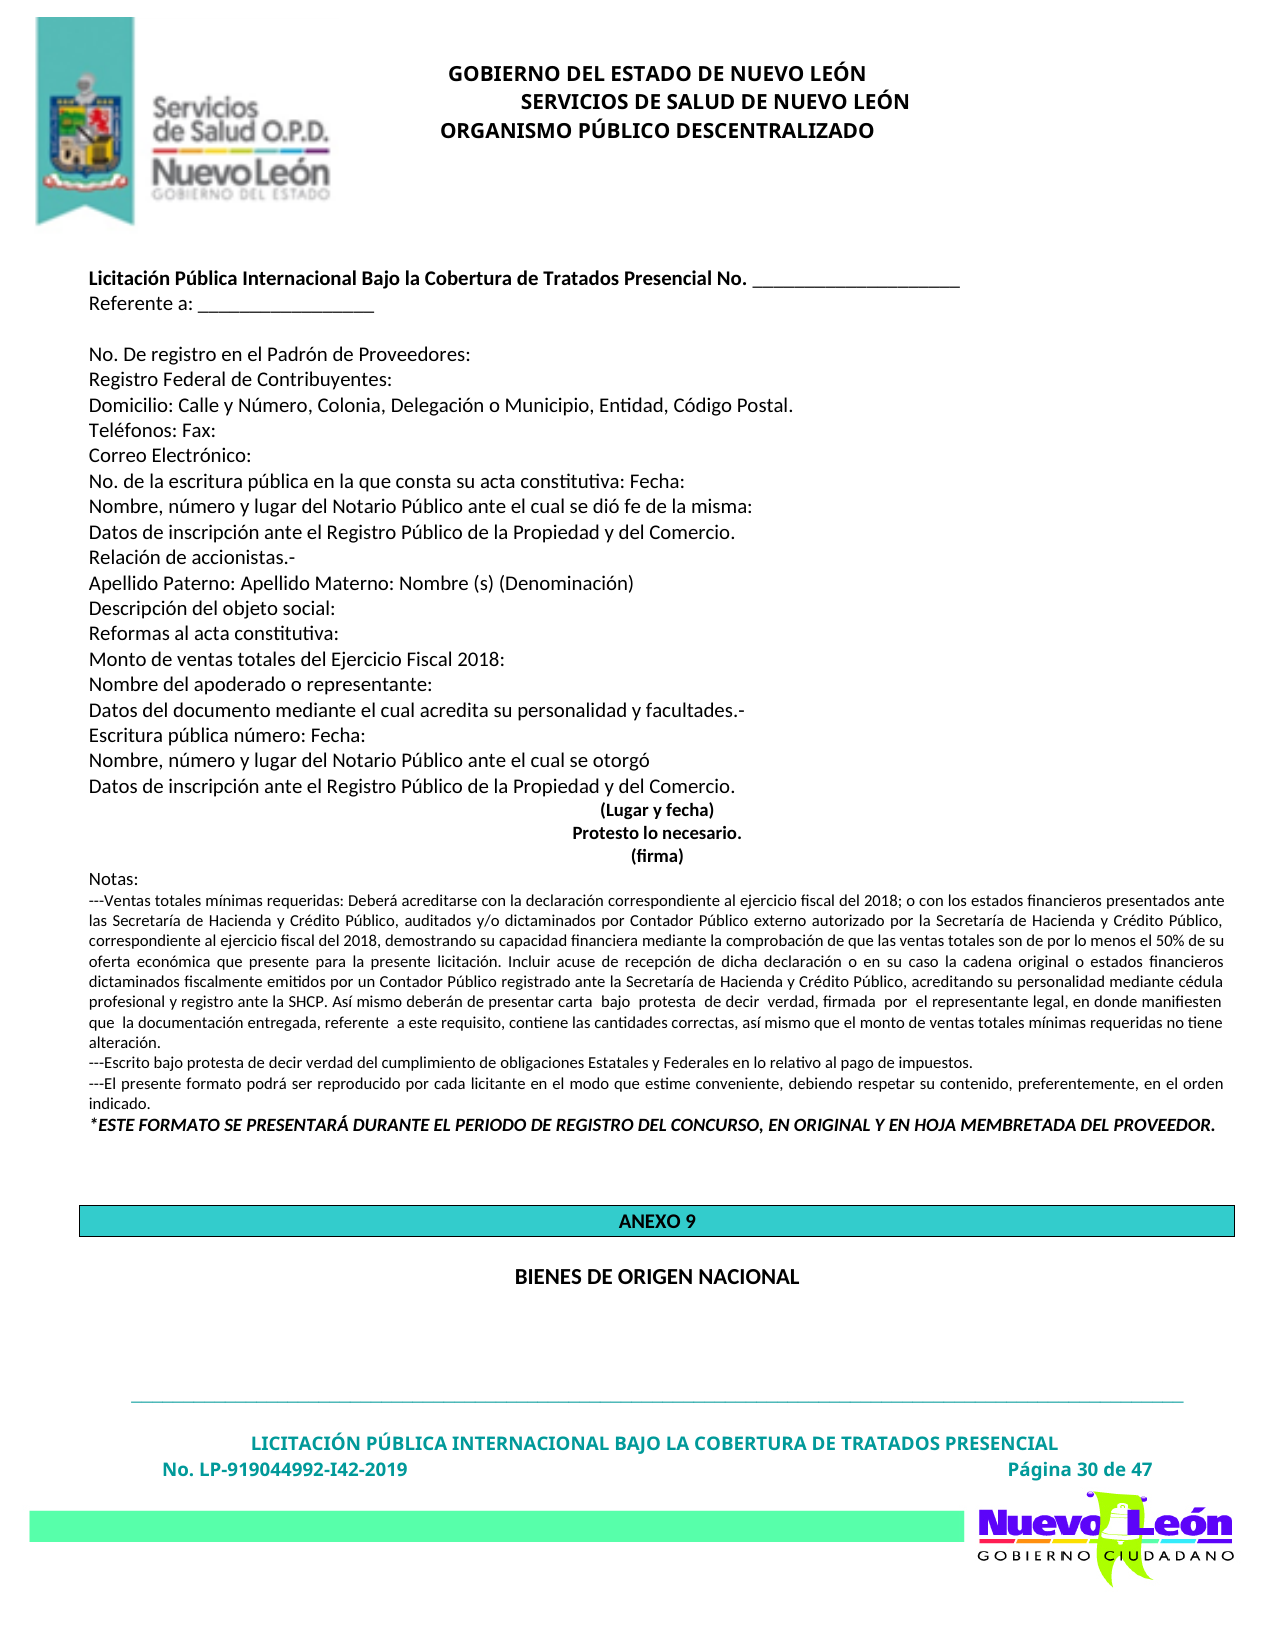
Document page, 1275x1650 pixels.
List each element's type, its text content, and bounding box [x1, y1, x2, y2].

text Monto de ventas totales del Ejercicio Fiscal 2018: [89, 646, 1226, 671]
text Descripción del objeto social: [89, 595, 1226, 621]
text ---El presente formato podrá ser reproducido por cada licitante en el modo que estime conveniente, debiendo respetar su contenido, preferentemente, en el orden indicado. [89, 1073, 1226, 1113]
text ---Ventas totales mínimas requeridas: Deberá acreditarse con la declaración correspondiente al ejercicio fiscal del 2018; o con los estados financieros presentados ante las Secretaría de Hacienda y Crédito Público, auditados y/o dictaminados por Contador Público externo autorizado por la Secretaría de Hacienda y Crédito Público, correspondiente al ejercicio fiscal del 2018, demostrando su capacidad financiera mediante la comprobación de que las ventas totales son de por lo menos el 50% de su oferta económica que presente para la presente licitación. Incluir acuse de recepción de dicha declaración o en su caso la cadena original o estados financieros dictaminados fiscalmente emitidos por un Contador Público registrado ante la Secretaría de Hacienda y Crédito Público, acreditando su personalidad mediante cédula profesional y registro ante la SHCP. Así mismo deberán de presentar carta bajo protesta de decir verdad, firmada por el representante legal, en donde manifiesten que la documentación entregada, referente a este requisito, contiene las cantidades correctas, así mismo que el monto de ventas totales mínimas requeridas no tiene alteración. [89, 890, 1226, 1053]
text Nombre, número y lugar del Notario Público ante el cual se dió fe de la misma: [89, 493, 1226, 519]
text Apellido Paterno: Apellido Materno: Nombre (s) (Denominación) [89, 570, 1226, 595]
text No. de la escritura pública en la que consta su acta constitutiva: Fecha: [89, 468, 1226, 493]
picture [34, 17, 339, 238]
picture [0, 1474, 1275, 1599]
text (firma) [89, 844, 1226, 867]
text Relación de accionistas.- [89, 544, 1226, 570]
text ANEXO 9 [80, 1206, 1234, 1236]
text BIENES DE ORIGEN NACIONAL [89, 1262, 1226, 1290]
text Notas: [89, 867, 1226, 890]
text Domicilio: Calle y Número, Colonia, Delegación o Municipio, Entidad, Código Postal. [89, 392, 1226, 417]
text ---Escrito bajo protesta de decir verdad del cumplimiento de obligaciones Estatales y Federales en lo relativo al pago de impuestos. [89, 1053, 1226, 1073]
text *ESTE FORMATO SE PRESENTARÁ DURANTE EL PERIODO DE REGISTRO DEL CONCURSO, EN ORIGINAL Y EN HOJA MEMBRETADA DEL PROVEEDOR. [89, 1113, 1226, 1136]
text Escritura pública número: Fecha: [89, 722, 1226, 748]
text Datos del documento mediante el cual acredita su personalidad y facultades.- [89, 697, 1226, 722]
text Correo Electrónico: [89, 443, 1226, 468]
text Nombre, número y lugar del Notario Público ante el cual se otorgó [89, 748, 1226, 773]
text Registro Federal de Contribuyentes: [89, 366, 1226, 392]
text (Lugar y fecha) [89, 798, 1226, 821]
text Licitación Pública Internacional Bajo la Cobertura de Tratados Presencial No. ____________________ [89, 265, 1226, 290]
text Reformas al acta constitutiva: [89, 621, 1226, 646]
text No. De registro en el Padrón de Proveedores: [89, 341, 1226, 366]
text Teléfonos: Fax: [89, 417, 1226, 443]
text Protesto lo necesario. [89, 821, 1226, 844]
text Datos de inscripción ante el Registro Público de la Propiedad y del Comercio. [89, 519, 1226, 544]
text Nombre del apoderado o representante: [89, 671, 1226, 697]
text Referente a: _________________ [89, 290, 1226, 316]
text Datos de inscripción ante el Registro Público de la Propiedad y del Comercio. [89, 773, 1226, 798]
